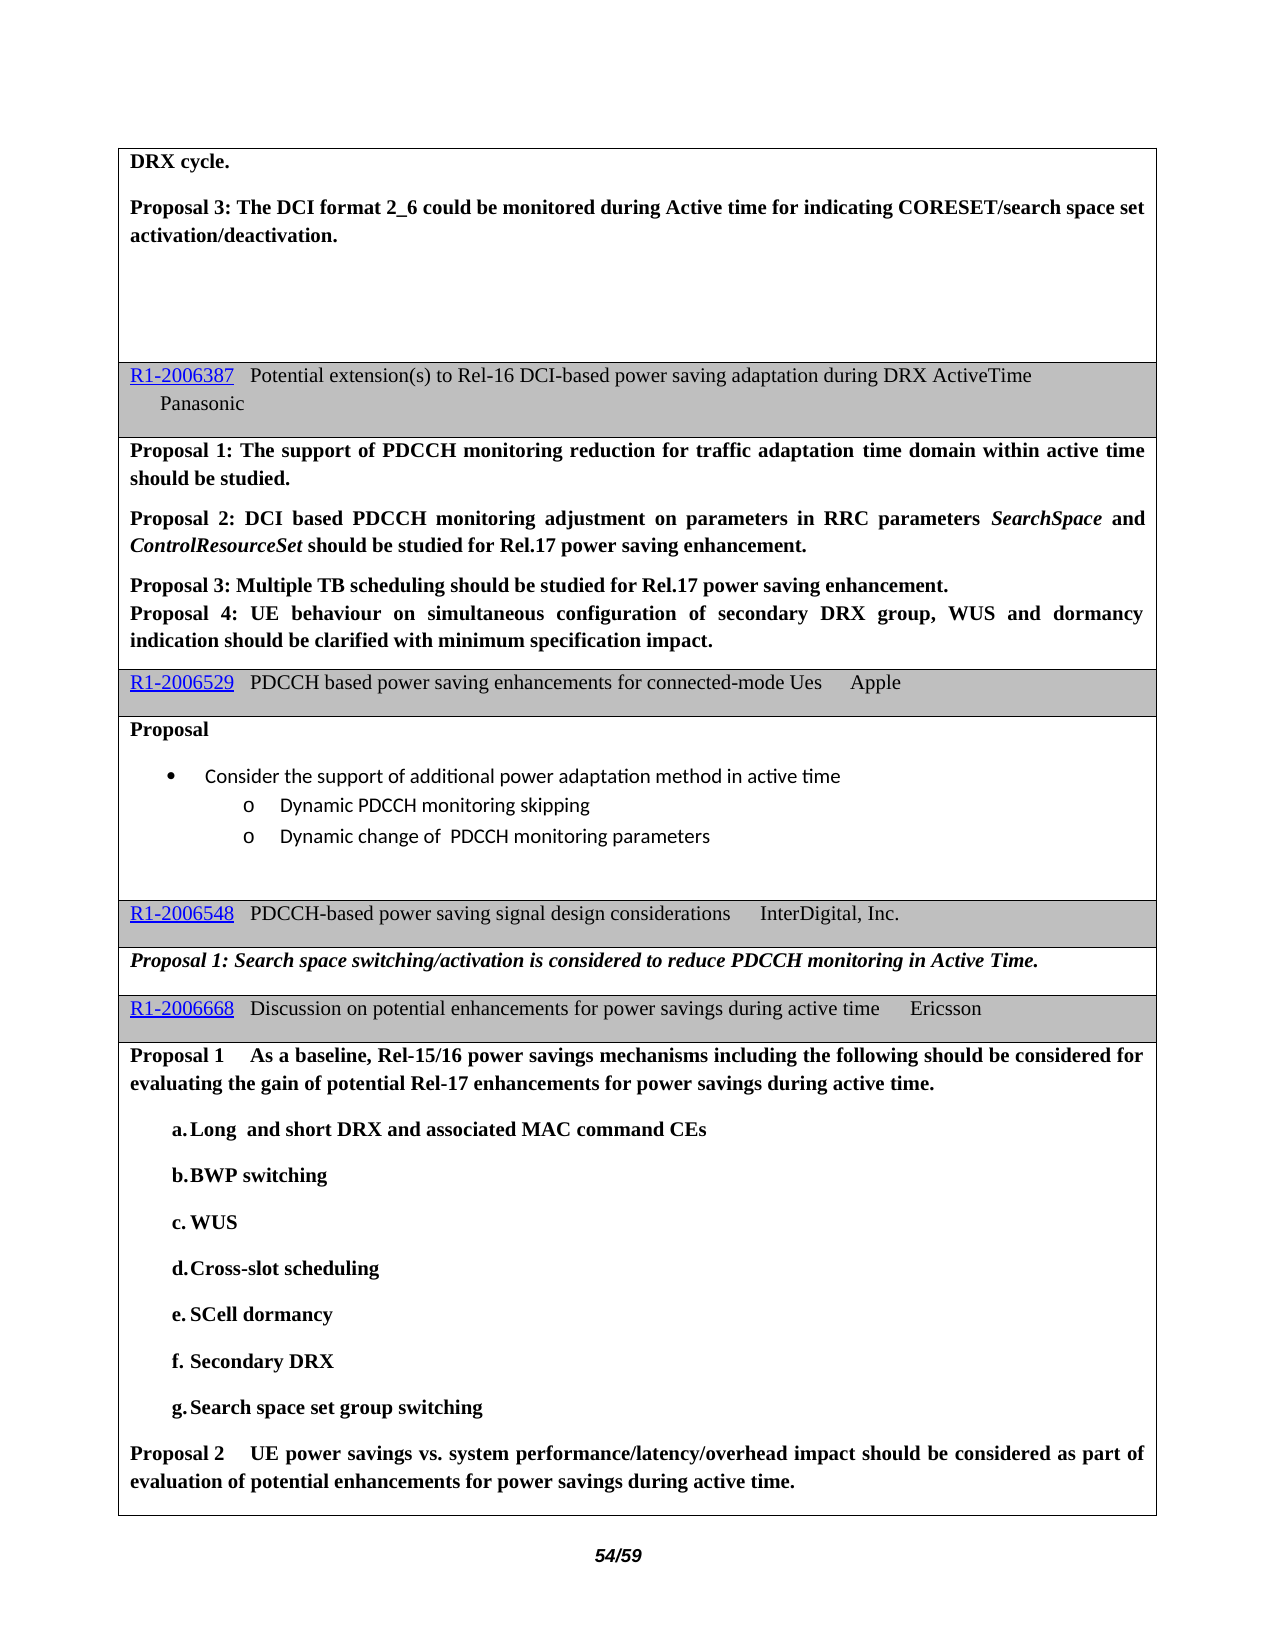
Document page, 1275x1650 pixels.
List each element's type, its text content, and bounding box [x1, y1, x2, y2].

table_cell R1-2006668 Discussion on potential enhancements for power savings during active time Ericsson [119, 996, 1156, 1042]
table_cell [119, 149, 1156, 362]
table_cell Proposal 1: The support of PDCCH monitoring reduction for traffic adaptation time domain within active time should be studied. Proposal 2: DCI based PDCCH monitoring adjustment on parameters in RRC parameters SearchSpace and ControlResourceSet should be studied for Rel.17 power saving enhancement. Proposal 3: Multiple TB scheduling should be studied for Rel.17 power saving enhancement. Proposal 4: UE behaviour on simultaneous configuration of secondary DRX group, WUS and dormancy indication should be clarified with minimum specification impact. [119, 438, 1156, 668]
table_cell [119, 1043, 1156, 1515]
table_cell Proposal 1: Search space switching/activation is considered to reduce PDCCH monitoring in Active Time. [119, 948, 1156, 994]
table_cell R1-2006529 PDCCH based power saving enhancements for connected-mode Ues Apple [119, 670, 1156, 716]
table_cell Proposal Consider the support of additional power adaptation method in active time Dynamic PDCCH monitoring skipping Dynamic change of PDCCH monitoring parameters [119, 717, 1156, 900]
table_cell R1-2006387 Potential extension(s) to Rel-16 DCI-based power saving adaptation during DRX ActiveTime Panasonic [119, 363, 1156, 437]
table_cell R1-2006548 PDCCH-based power saving signal design considerations InterDigital, Inc. [119, 901, 1156, 947]
